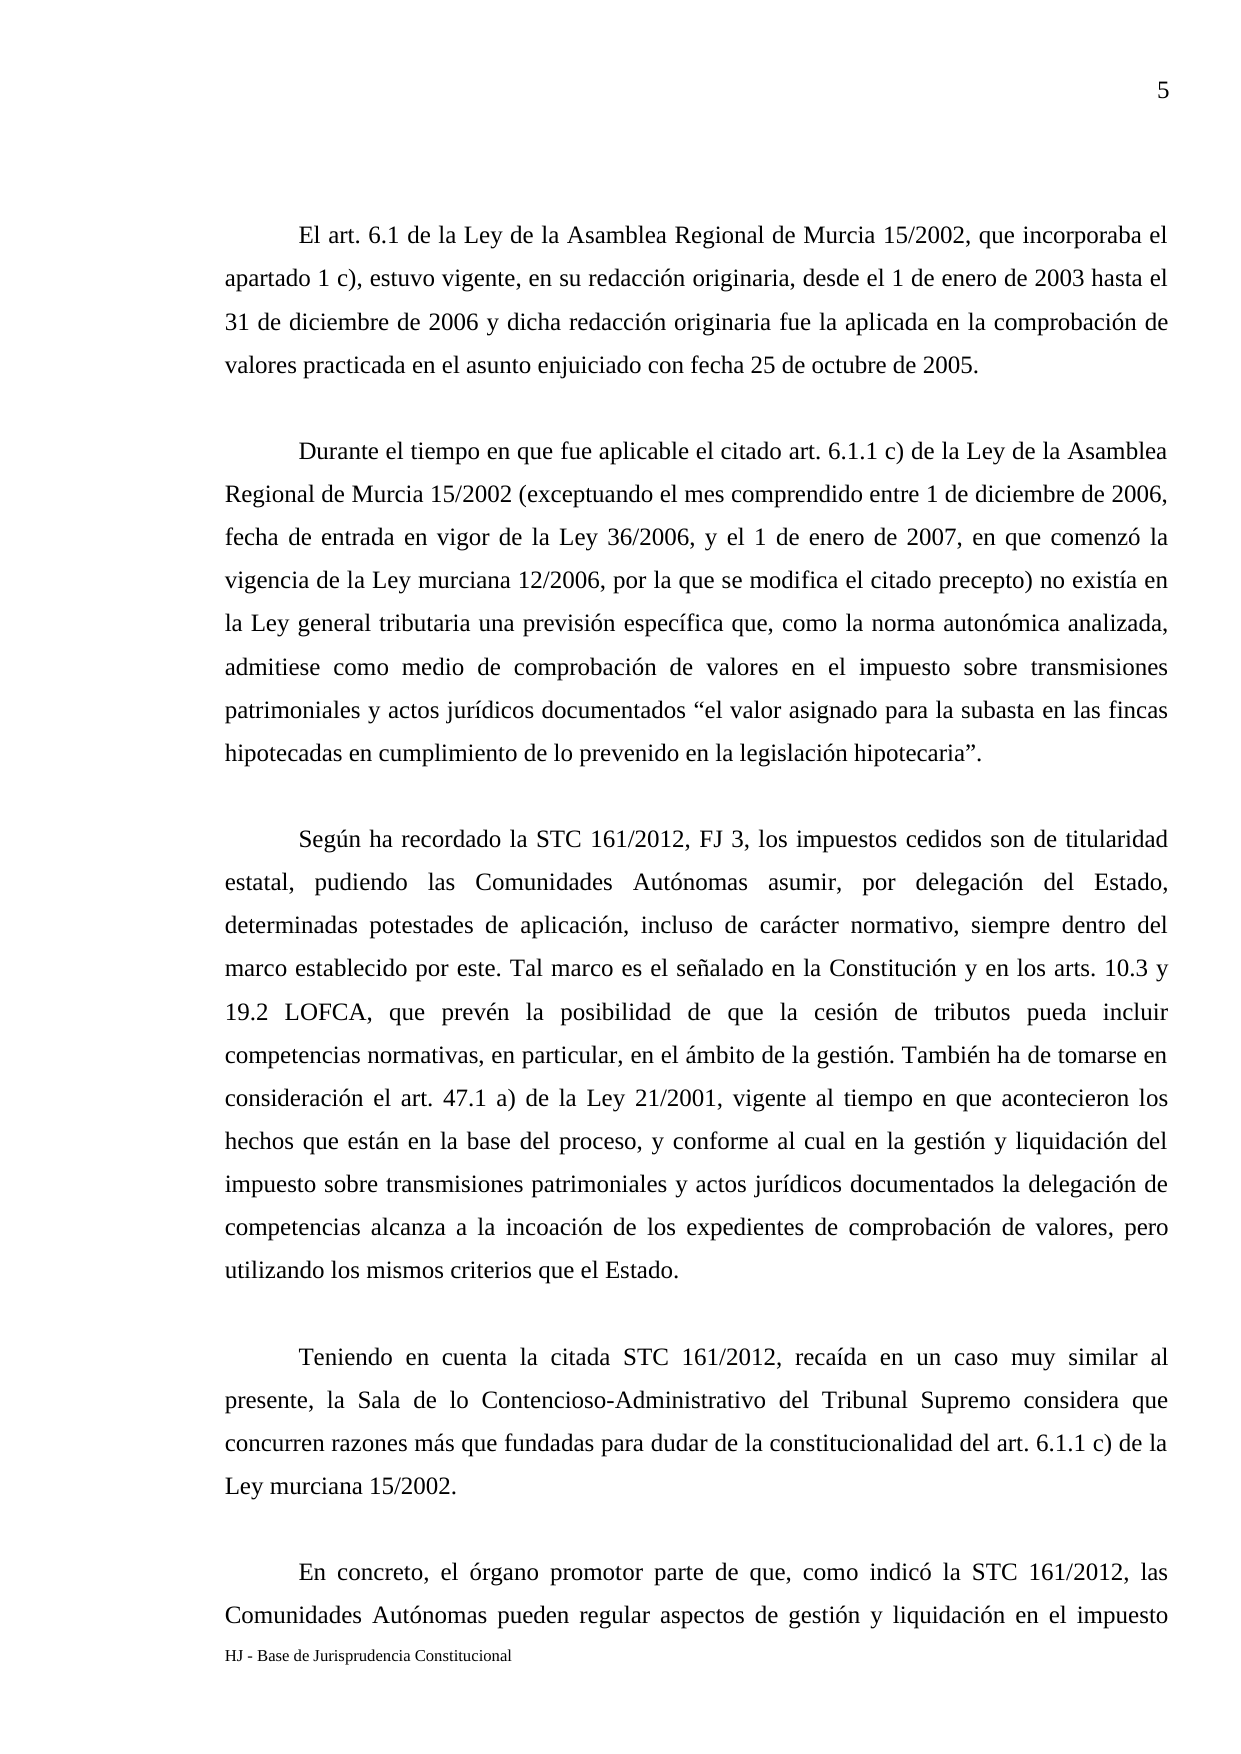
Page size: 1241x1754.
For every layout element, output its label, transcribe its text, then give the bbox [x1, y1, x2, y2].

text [224, 1557, 1169, 1629]
text Teniendo en cuenta la citada STC 161/2012, recaída en un caso muy similar al presente, la Sala de lo Contencioso-Administrativo del Tribunal Supremo considera que concurren razones más que fundadas para dudar de la constitucionalidad del art. 6.1.1 c) de la Ley murciana 15/2002. [224, 1342, 1169, 1500]
text El art. 6.1 de la Ley de la Asamblea Regional de Murcia 15/2002, que incorporaba el apartado 1 c), estuvo vigente, en su redacción originaria, desde el 1 de enero de 2003 hasta el 31 de diciembre de 2006 y dicha redacción originaria fue la aplicada en la comprobación de valores practicada en el asunto enjuiciado con fecha 25 de octubre de 2005. [224, 220, 1169, 378]
text Según ha recordado la STC 161/2012, FJ 3, los impuestos cedidos son de titularidad estatal, pudiendo las Comunidades Autónomas asumir, por delegación del Estado, determinadas potestades de aplicación, incluso de carácter normativo, siempre dentro del marco establecido por este. Tal marco es el señalado en la Constitución y en los arts. 10.3 y 19.2 LOFCA, que prevén la posibilidad de que la cesión de tributos pueda incluir competencias normativas, en particular, en el ámbito de la gestión. También ha de tomarse en consideración el art. 47.1 a) de la Ley 21/2001, vigente al tiempo en que acontecieron los hechos que están en la base del proceso, y conforme al cual en la gestión y liquidación del impuesto sobre transmisiones patrimoniales y actos jurídicos documentados la delegación de competencias alcanza a la incoación de los expedientes de comprobación de valores, pero utilizando los mismos criterios que el Estado. [224, 824, 1169, 1284]
text Durante el tiempo en que fue aplicable el citado art. 6.1.1 c) de la Ley de la Asamblea Regional de Murcia 15/2002 (exceptuando el mes comprendido entre 1 de diciembre de 2006, fecha de entrada en vigor de la Ley 36/2006, y el 1 de enero de 2007, en que comenzó la vigencia de la Ley murciana 12/2006, por la que se modifica el citado precepto) no existía en la Ley general tributaria una previsión específica que, como la norma autonómica analizada, admitiese como medio de comprobación de valores en el impuesto sobre transmisiones patrimoniales y actos jurídicos documentados “el valor asignado para la subasta en las fincas hipotecadas en cumplimiento de lo prevenido en la legislación hipotecaria”. [224, 436, 1169, 767]
